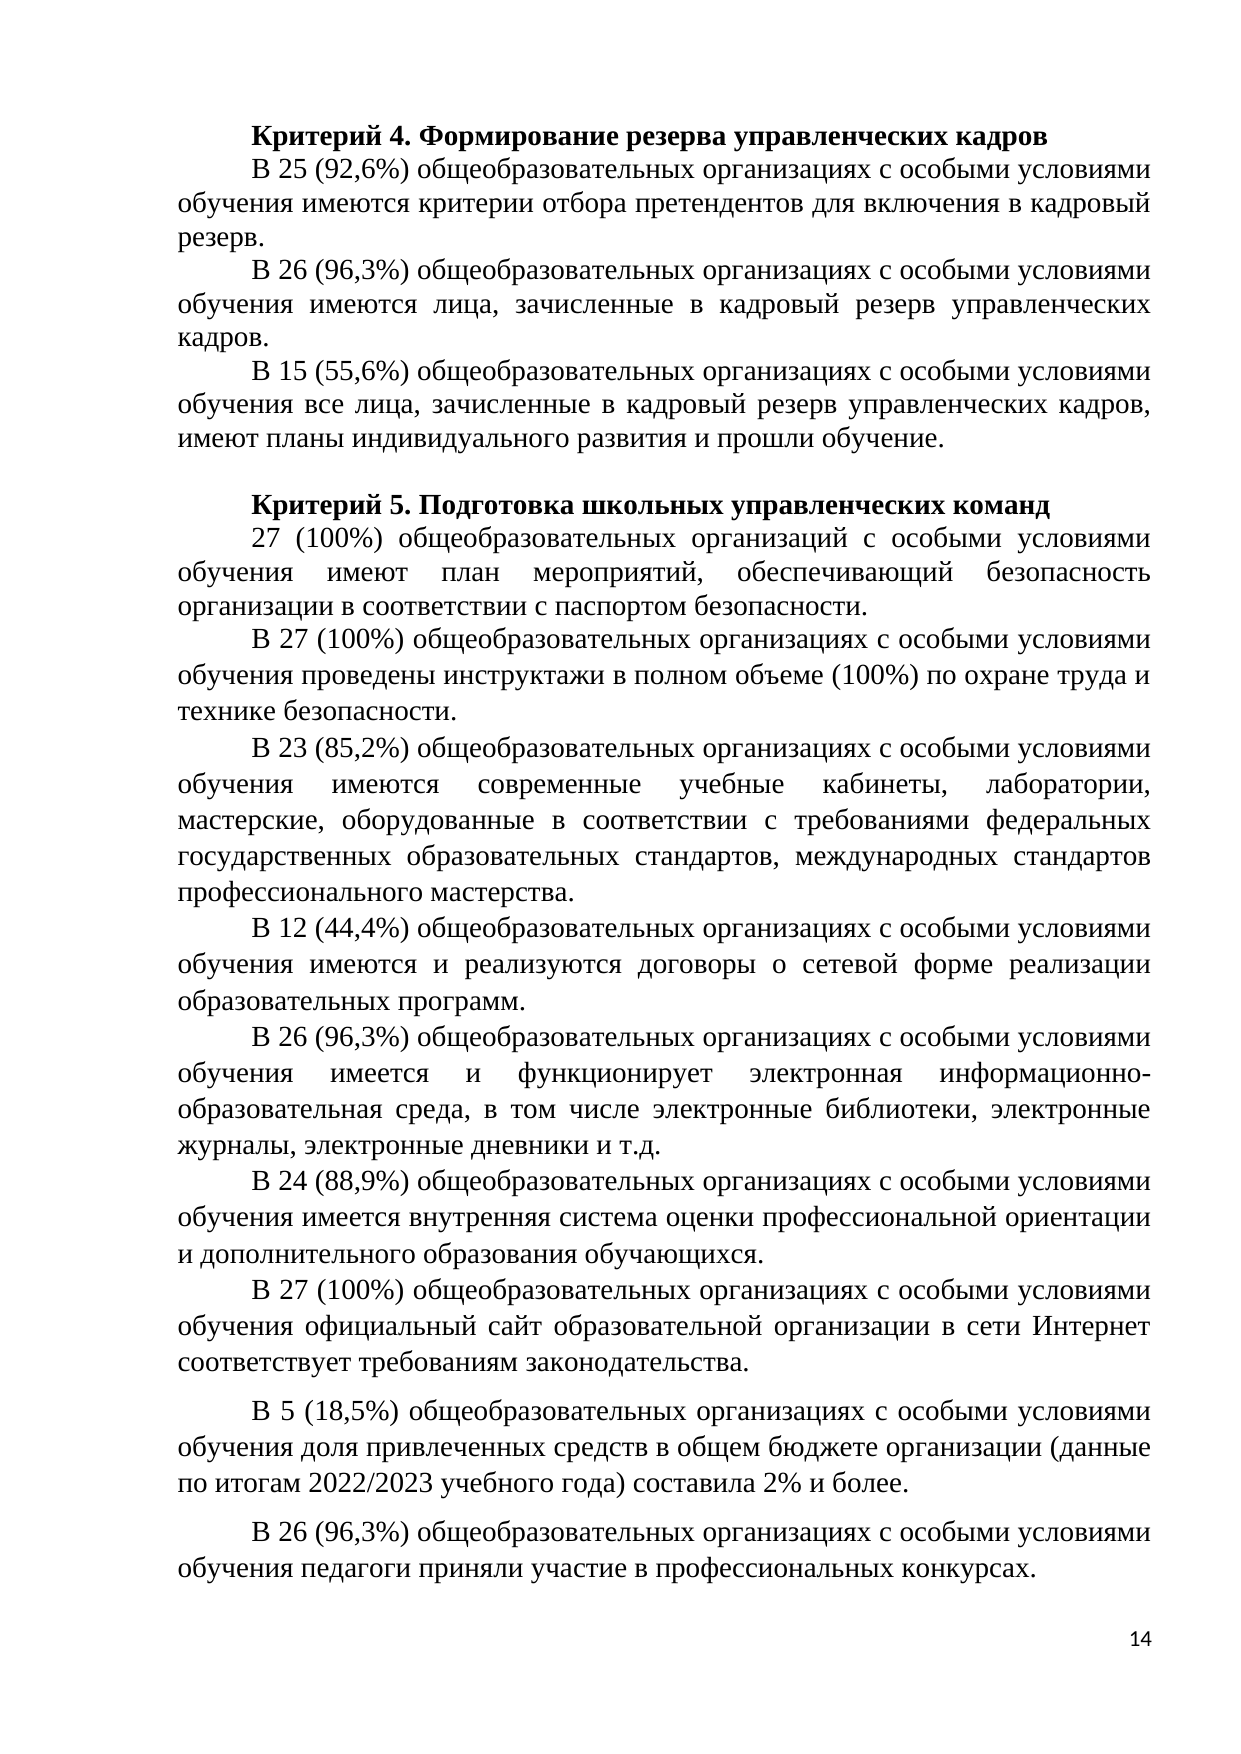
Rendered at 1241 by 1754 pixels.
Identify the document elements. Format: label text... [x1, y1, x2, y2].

text В 26 (96,3%) общеобразовательных организациях с особыми условиями обучения педагоги приняли участие в профессиональных конкурсах. [177, 1514, 1152, 1583]
text В 5 (18,5%) общеобразовательных организациях с особыми условиями обучения доля привлеченных средств в общем бюджете организации (данные по итогам 2022/2023 учебного года) составила 2% и более. [177, 1393, 1152, 1499]
text В 23 (85,2%) общеобразовательных организациях с особыми условиями обучения имеются современные учебные кабинеты, лаборатории, мастерские, оборудованные в соответствии с требованиями федеральных государственных образовательных стандартов, международных стандартов профессионального мастерства. [177, 730, 1152, 908]
text В 26 (96,3%) общеобразовательных организациях с особыми условиями обучения имеются лица, зачисленные в кадровый резерв управленческих кадров. [177, 252, 1152, 353]
text В 12 (44,4%) общеобразовательных организациях с особыми условиями обучения имеются и реализуются договоры о сетевой форме реализации образовательных программ. [177, 910, 1152, 1016]
text 27 (100%) общеобразовательных организаций с особыми условиями обучения имеют план мероприятий, обеспечивающий безопасность организации в соответствии с паспортом безопасности. [177, 521, 1152, 621]
text В 27 (100%) общеобразовательных организациях с особыми условиями обучения официальный сайт образовательной организации в сети Интернет соответствует требованиям законодательства. [177, 1272, 1152, 1378]
text В 15 (55,6%) общеобразовательных организациях с особыми условиями обучения все лица, зачисленные в кадровый резерв управленческих кадров, имеют планы индивидуального развития и прошли обучение. [177, 353, 1152, 453]
text В 24 (88,9%) общеобразовательных организациях с особыми условиями обучения имеется внутренняя система оценки профессиональной ориентации и дополнительного образования обучающихся. [177, 1163, 1152, 1269]
text Критерий 5. Подготовка школьных управленческих команд [177, 487, 1152, 521]
text В 25 (92,6%) общеобразовательных организациях с особыми условиями обучения имеются критерии отбора претендентов для включения в кадровый резерв. [177, 152, 1152, 252]
text Критерий 4. Формирование резерва управленческих кадров [177, 118, 1152, 152]
text В 27 (100%) общеобразовательных организациях с особыми условиями обучения проведены инструктажи в полном объеме (100%) по охране труда и технике безопасности. [177, 621, 1152, 727]
text В 26 (96,3%) общеобразовательных организациях с особыми условиями обучения имеется и функционирует электронная информационно-образовательная среда, в том числе электронные библиотеки, электронные журналы, электронные дневники и т.д. [177, 1019, 1152, 1161]
